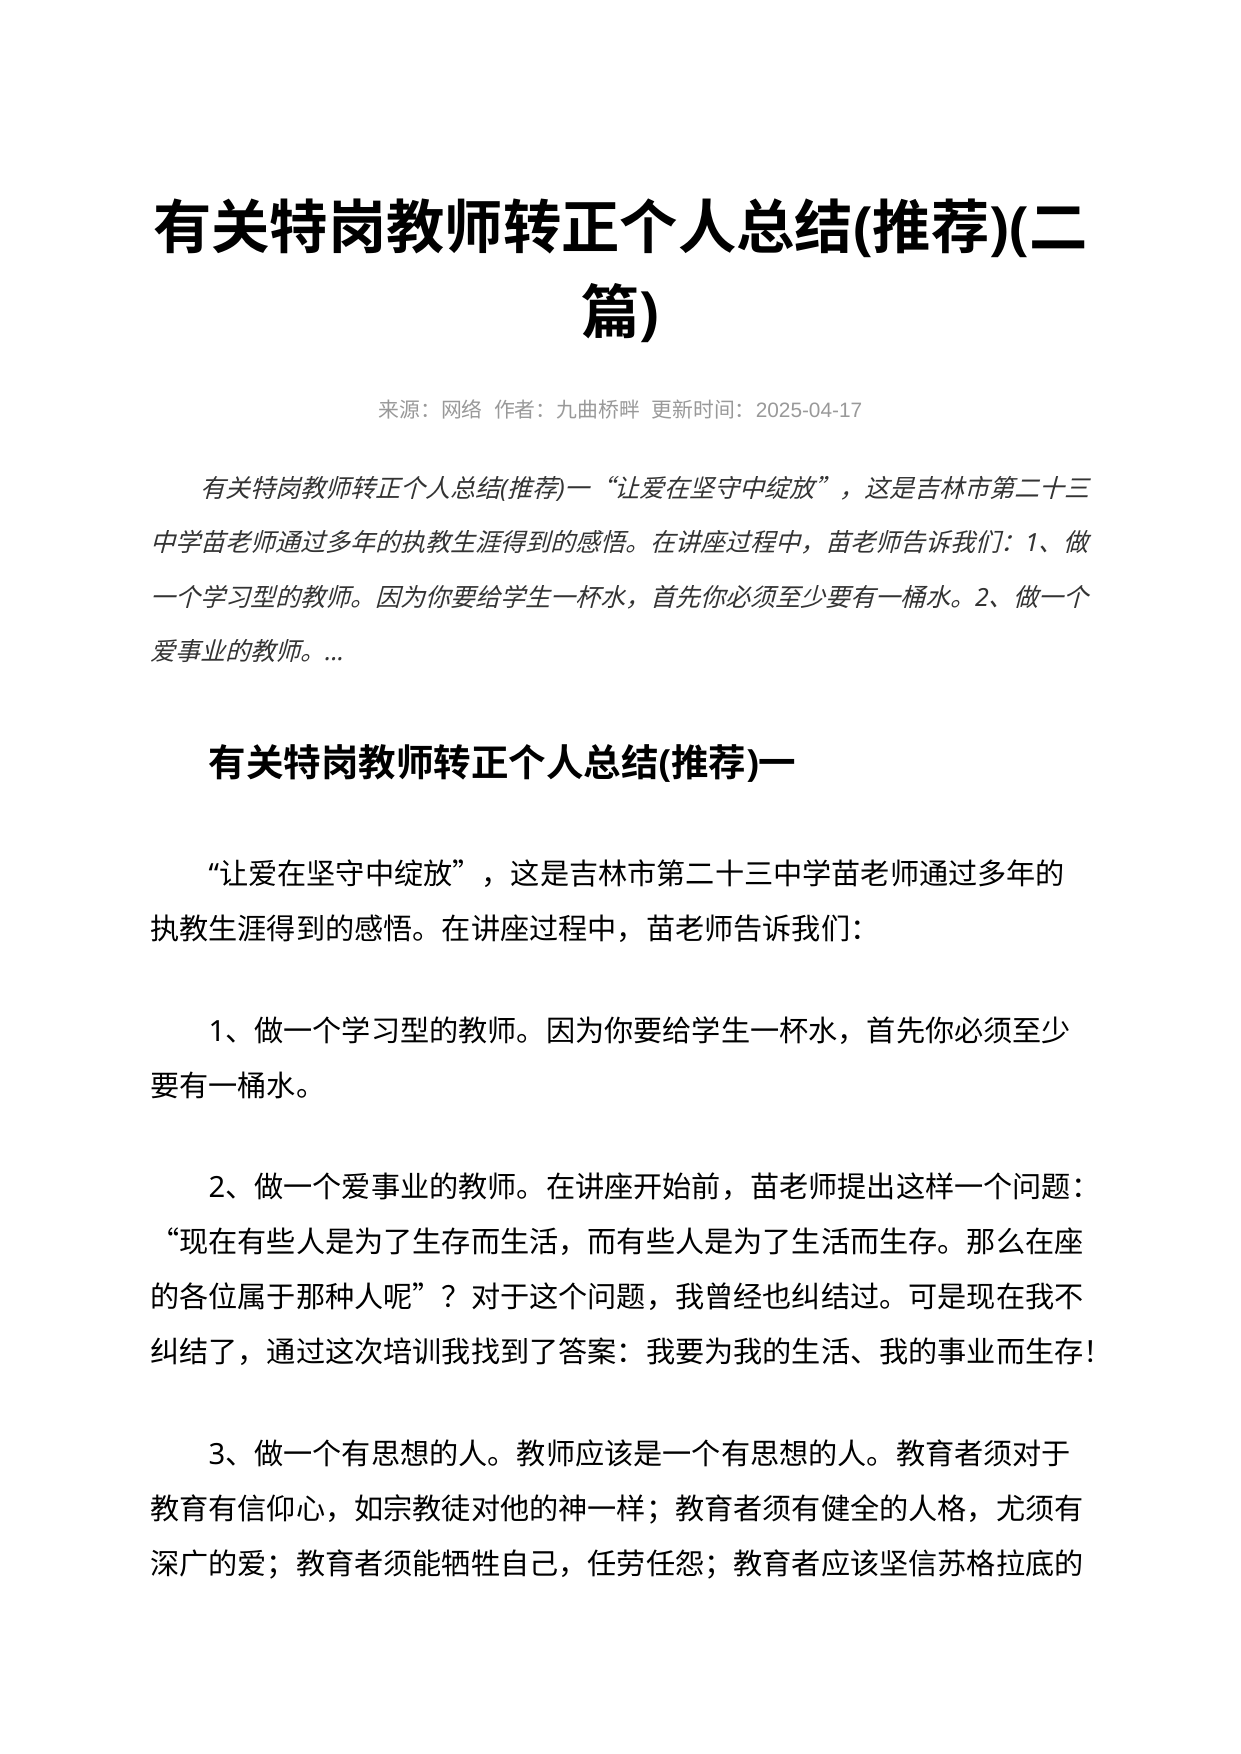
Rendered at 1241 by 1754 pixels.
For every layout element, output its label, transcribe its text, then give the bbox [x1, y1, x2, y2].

text 2、做一个爱事业的教师。在讲座开始前，苗老师提出这样一个问题：“现在有些人是为了生存而生活，而有些人是为了生活而生存。那么在座的各位属于那种人呢”？对于这个问题，我曾经也纠结过。可是现在我不纠结了，通过这次培训我找到了答案：我要为我的生活、我的事业而生存！ [150, 1164, 1090, 1371]
text “让爱在坚守中绽放”，这是吉林市第二十三中学苗老师通过多年的执教生涯得到的感悟。在讲座过程中，苗老师告诉我们： [150, 851, 1090, 948]
text 来源：网络 作者：九曲桥畔 更新时间：2025-04-17 [150, 398, 1090, 422]
text 有关特岗教师转正个人总结(推荐)一“让爱在坚守中绽放”，这是吉林市第二十三中学苗老师通过多年的执教生涯得到的感悟。在讲座过程中，苗老师告诉我们：1、做一个学习型的教师。因为你要给学生一杯水，首先你必须至少要有一桶水。2、做一个爱事业的教师。... [150, 468, 1090, 668]
text 有关特岗教师转正个人总结(推荐)一 [150, 733, 1090, 787]
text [150, 1431, 1090, 1583]
text 1、做一个学习型的教师。因为你要给学生一杯水，首先你必须至少要有一桶水。 [150, 1007, 1090, 1104]
subtitle 有关特岗教师转正个人总结(推荐)(二篇) [150, 181, 1090, 351]
